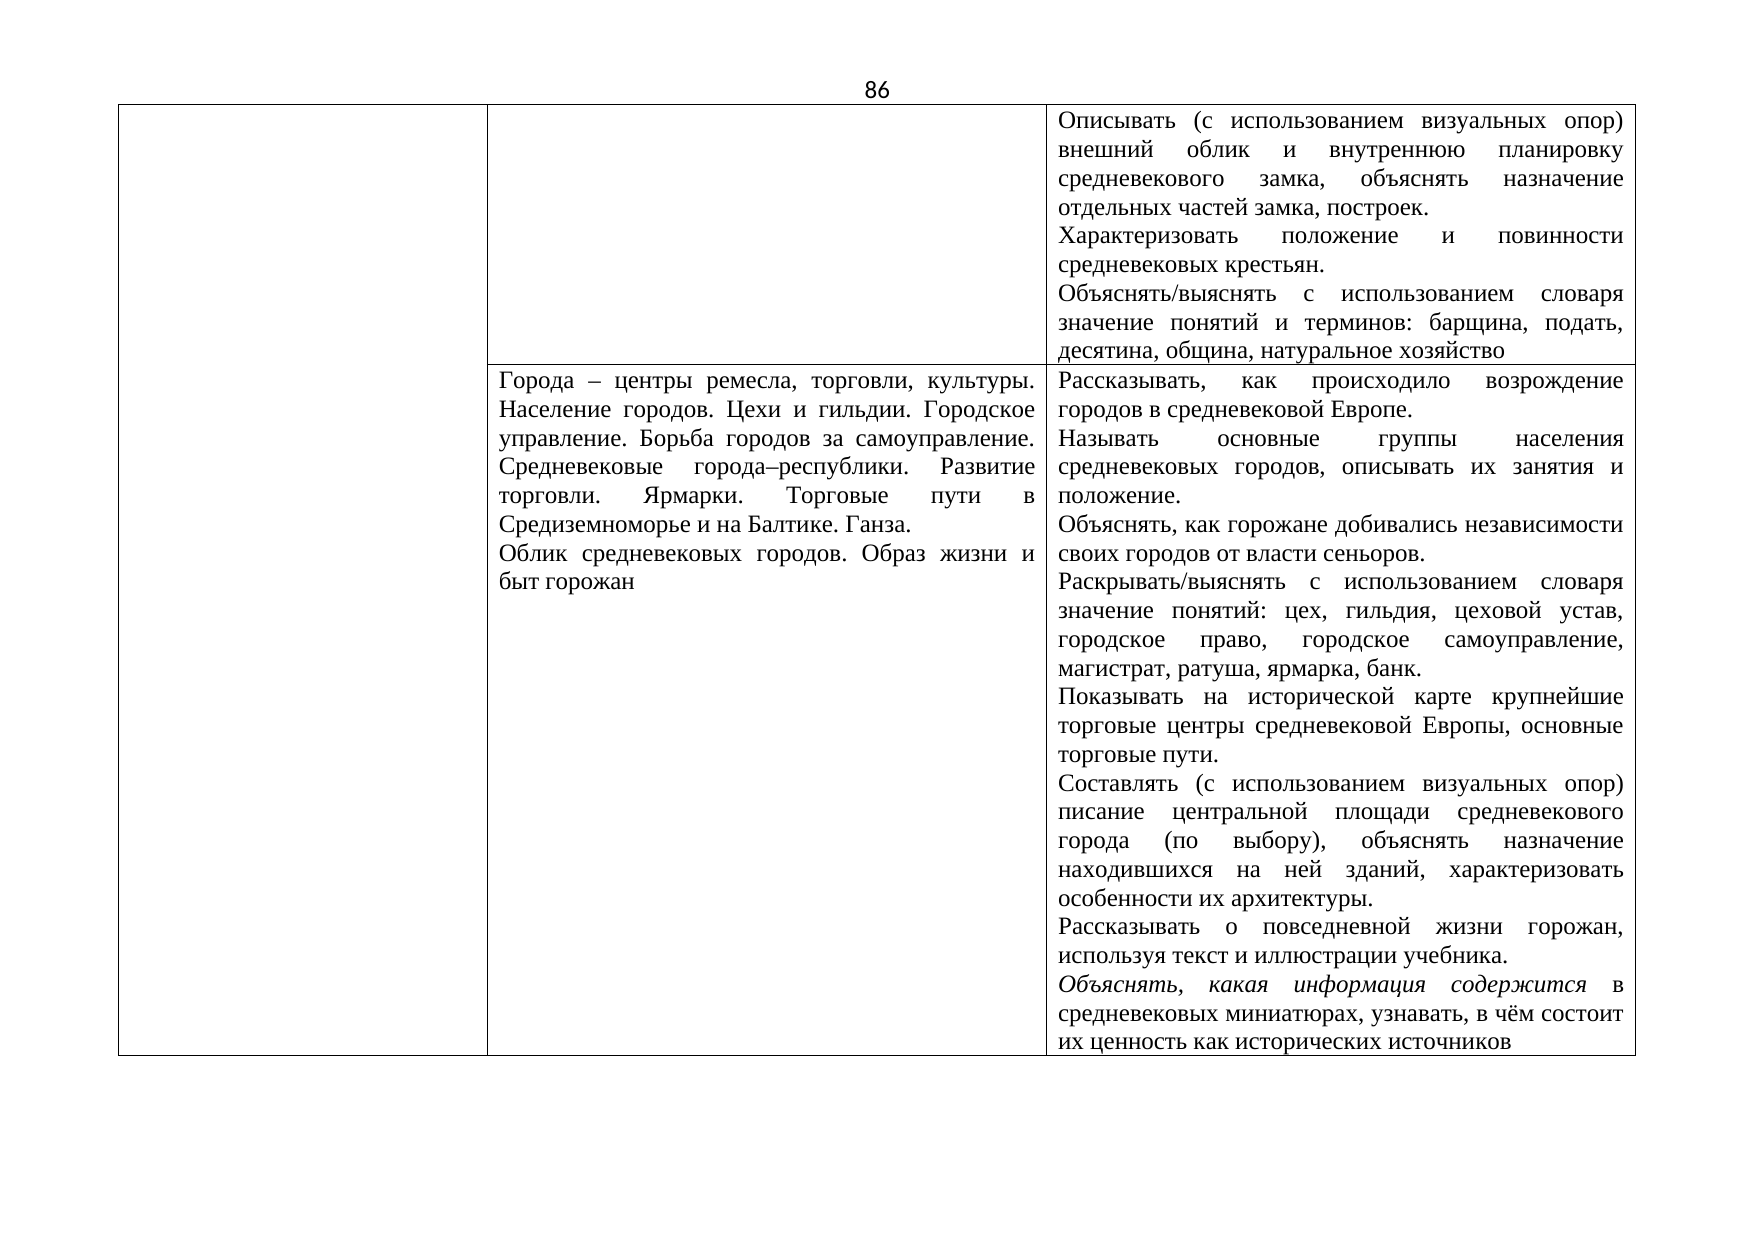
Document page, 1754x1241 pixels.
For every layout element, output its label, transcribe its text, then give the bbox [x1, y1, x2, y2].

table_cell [119, 105, 487, 1055]
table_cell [488, 105, 1046, 364]
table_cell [1047, 105, 1635, 364]
table_cell Города – центры ремесла, торговли, культуры. Население городов. Цехи и гильдии. Городское управление. Борьба городов за самоуправление. Средневековые города–республики. Развитие торговли. Ярмарки. Торговые пути в Средиземноморье и на Балтике. Ганза. Облик средневековых городов. Образ жизни и быт горожан [488, 365, 1046, 1055]
table_cell Рассказывать, как происходило возрождение городов в средневековой Европе. Называть основные группы населения средневековых городов, описывать их занятия и положение. Объяснять, как горожане добивались независимости своих городов от власти сеньоров. Раскрывать/выяснять с использованием словаря значение понятий: цех, гильдия, цеховой устав, городское право, городское самоуправление, магистрат, ратуша, ярмарка, банк. Показывать на исторической карте крупнейшие торговые центры средневековой Европы, основные торговые пути. Составлять (с использованием визуальных опор) писание центральной площади средневекового города (по выбору), объяснять назначение находившихся на ней зданий, характеризовать особенности их архитектуры. Рассказывать о повседневной жизни горожан, используя текст и иллюстрации учебника. Объяснять, какая информация содержится в средневековых миниатюрах, узнавать, в чём состоит их ценность как исторических источников [1047, 365, 1635, 1055]
